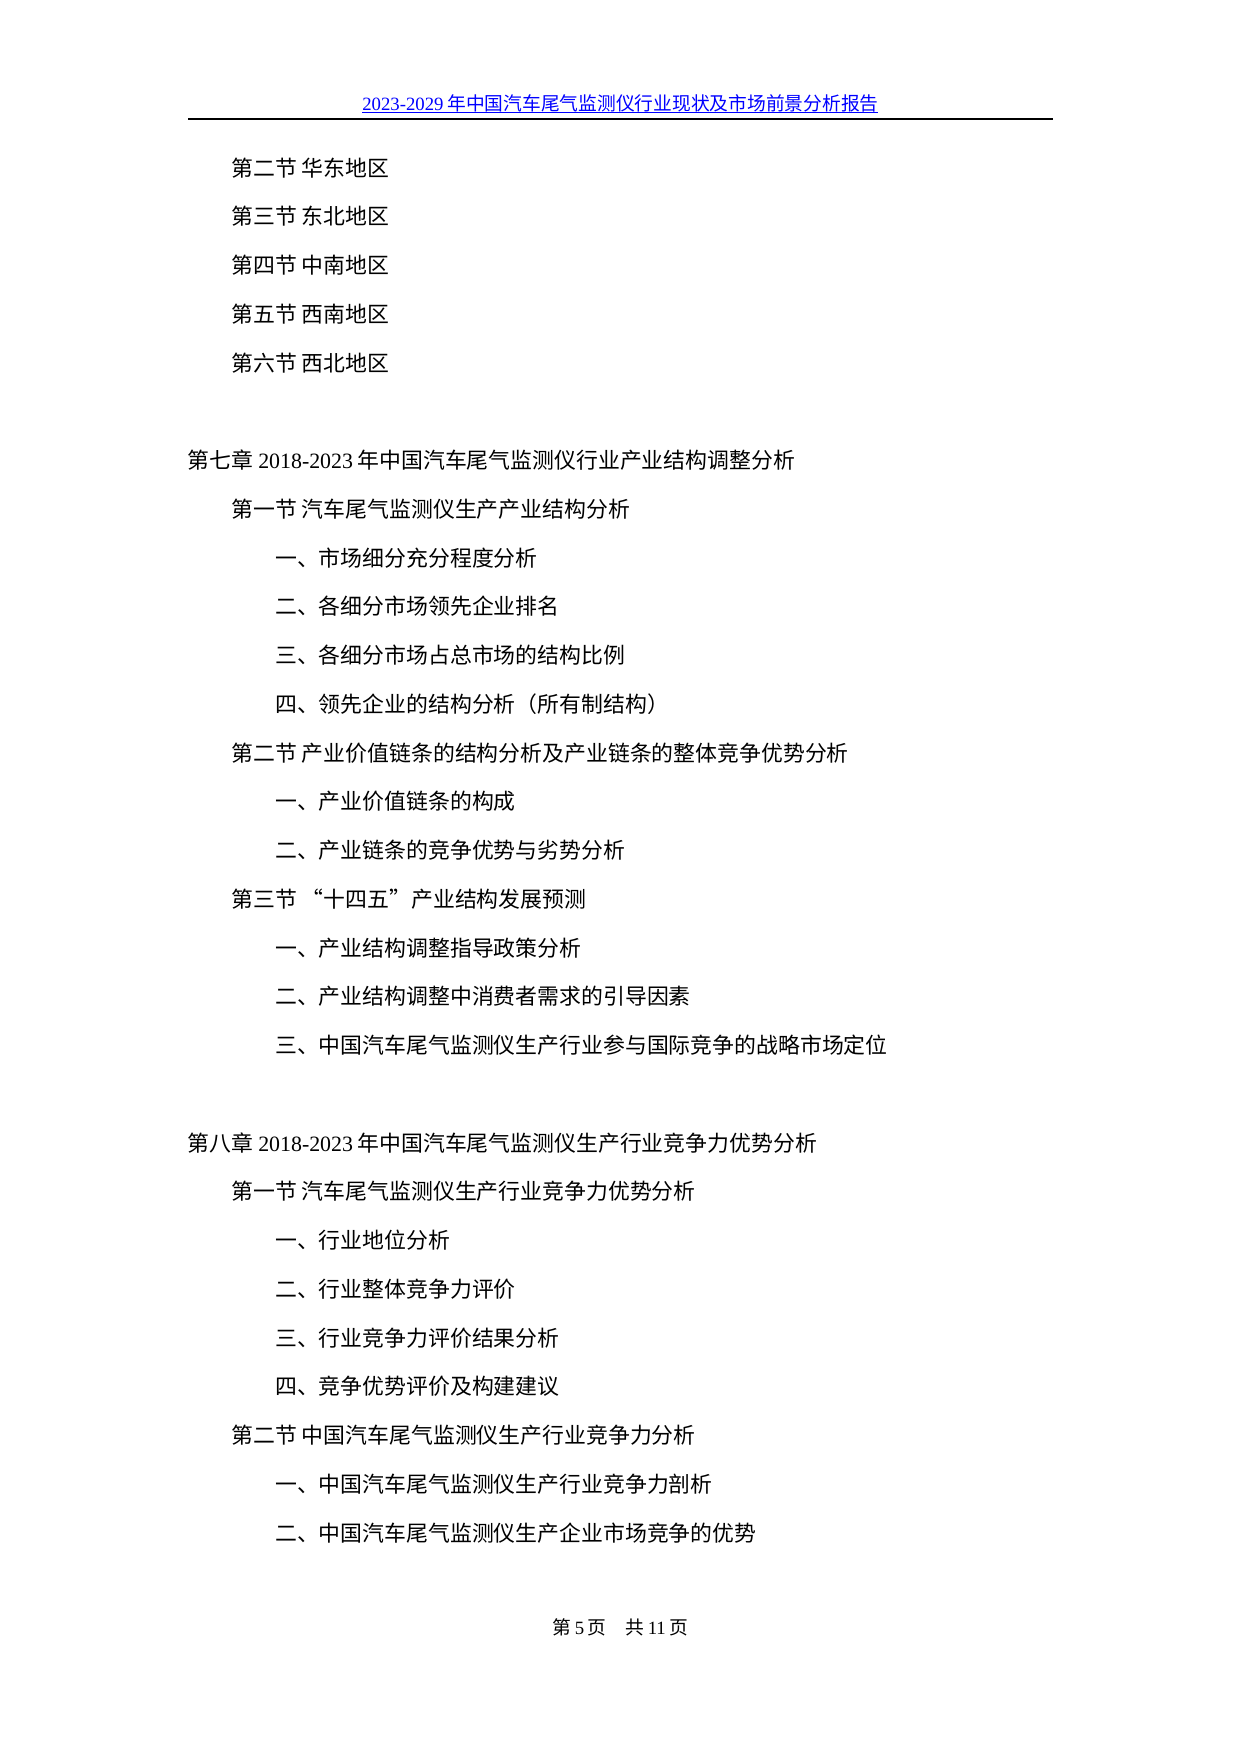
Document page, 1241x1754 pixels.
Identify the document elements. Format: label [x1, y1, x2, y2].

text [187, 150, 1053, 1548]
